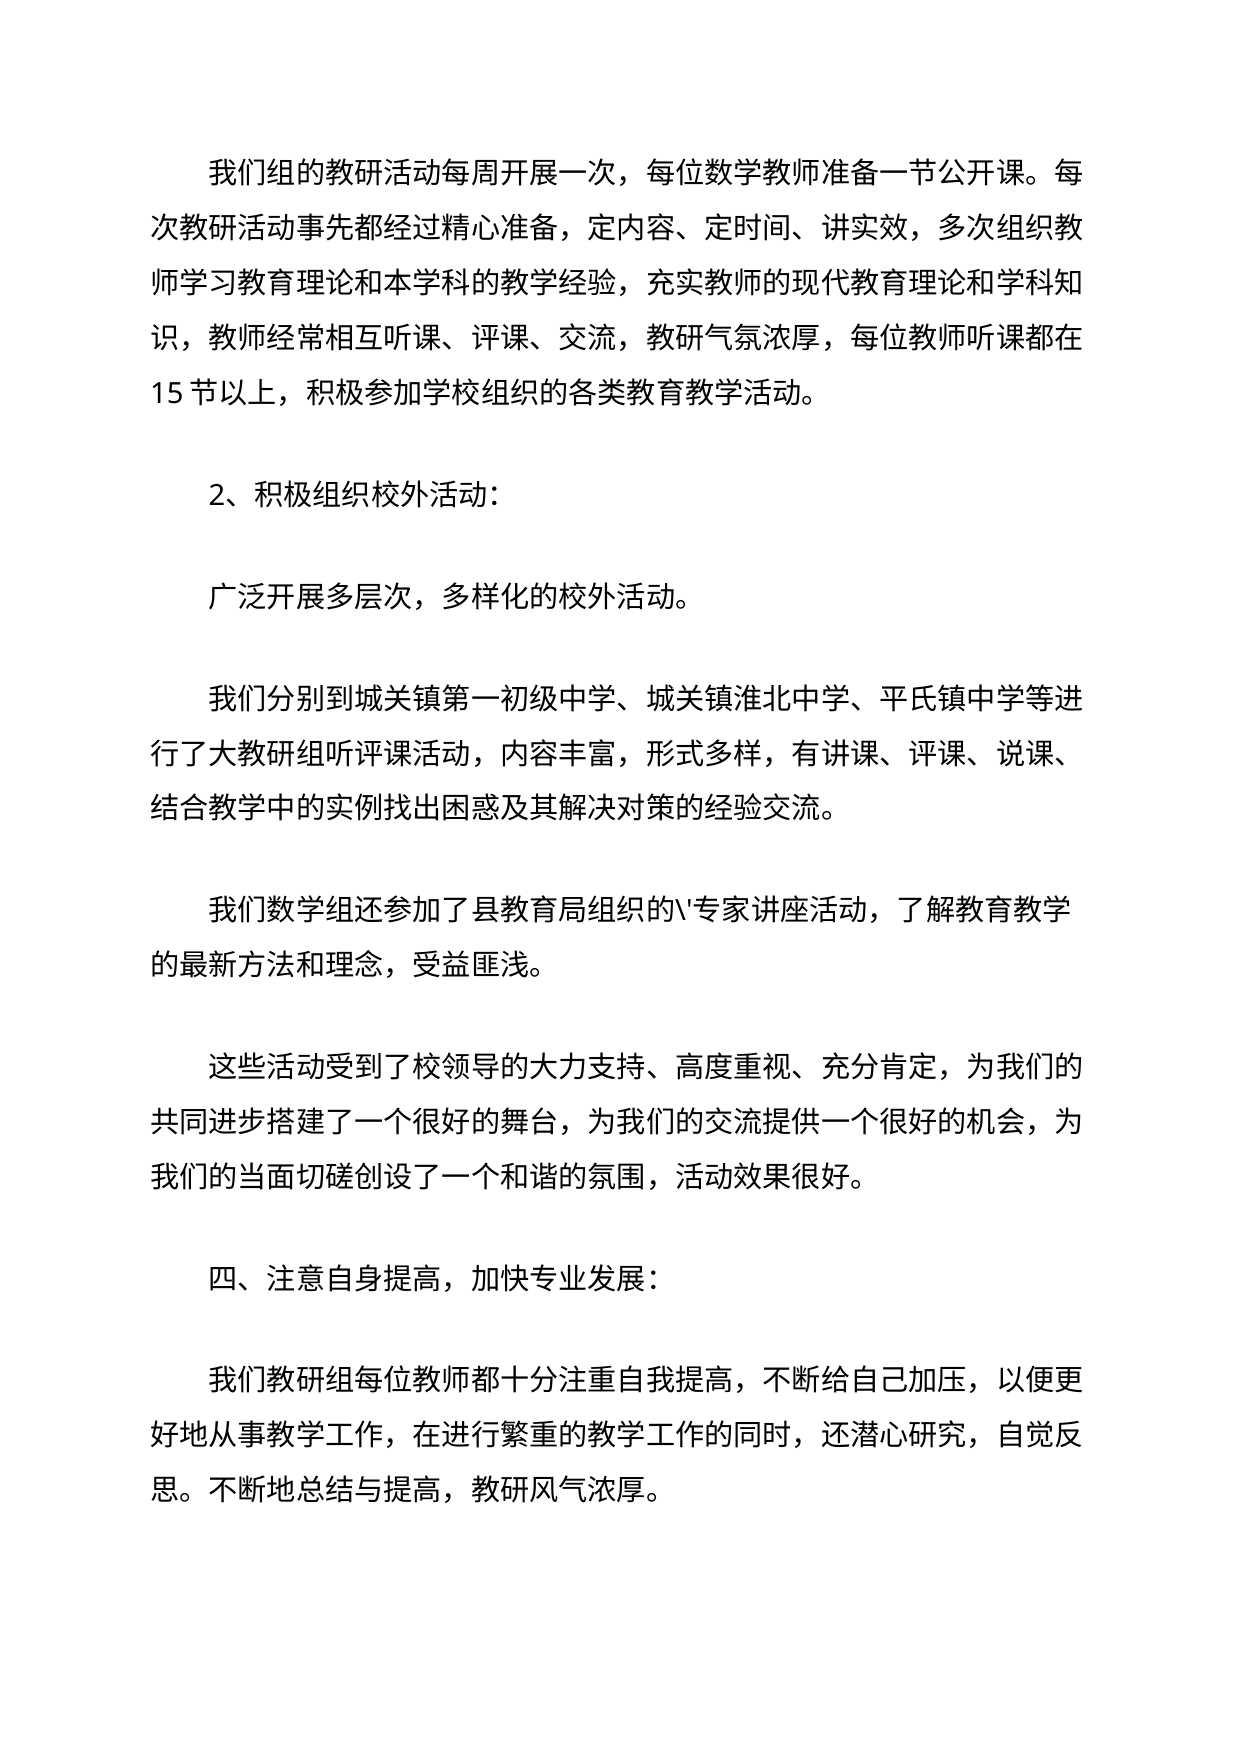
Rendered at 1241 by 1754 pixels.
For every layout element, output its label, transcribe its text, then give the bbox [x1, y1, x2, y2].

text 我们数学组还参加了县教育局组织的\'专家讲座活动，了解教育教学的最新方法和理念，受益匪浅。 [150, 887, 1090, 984]
text 广泛开展多层次，多样化的校外活动。 [150, 573, 1090, 616]
text 我们教研组每位教师都十分注重自我提高，不断给自己加压，以便更好地从事教学工作，在进行繁重的教学工作的同时，还潜心研究，自觉反思。不断地总结与提高，教研风气浓厚。 [150, 1357, 1090, 1509]
text 四、注意自身提高，加快专业发展： [150, 1255, 1090, 1297]
text 这些活动受到了校领导的大力支持、高度重视、充分肯定，为我们的共同进步搭建了一个很好的舞台，为我们的交流提供一个很好的机会，为我们的当面切磋创设了一个和谐的氛围，活动效果很好。 [150, 1044, 1090, 1196]
text 我们组的教研活动每周开展一次，每位数学教师准备一节公开课。每次教研活动事先都经过精心准备，定内容、定时间、讲实效，多次组织教师学习教育理论和本学科的教学经验，充实教师的现代教育理论和学科知识，教师经常相互听课、评课、交流，教研气氛浓厚，每位教师听课都在15节以上，积极参加学校组织的各类教育教学活动。 [150, 150, 1090, 412]
text 我们分别到城关镇第一初级中学、城关镇淮北中学、平氏镇中学等进行了大教研组听评课活动，内容丰富，形式多样，有讲课、评课、说课、结合教学中的实例找出困惑及其解决对策的经验交流。 [150, 675, 1090, 827]
text 2、积极组织校外活动： [150, 472, 1090, 514]
